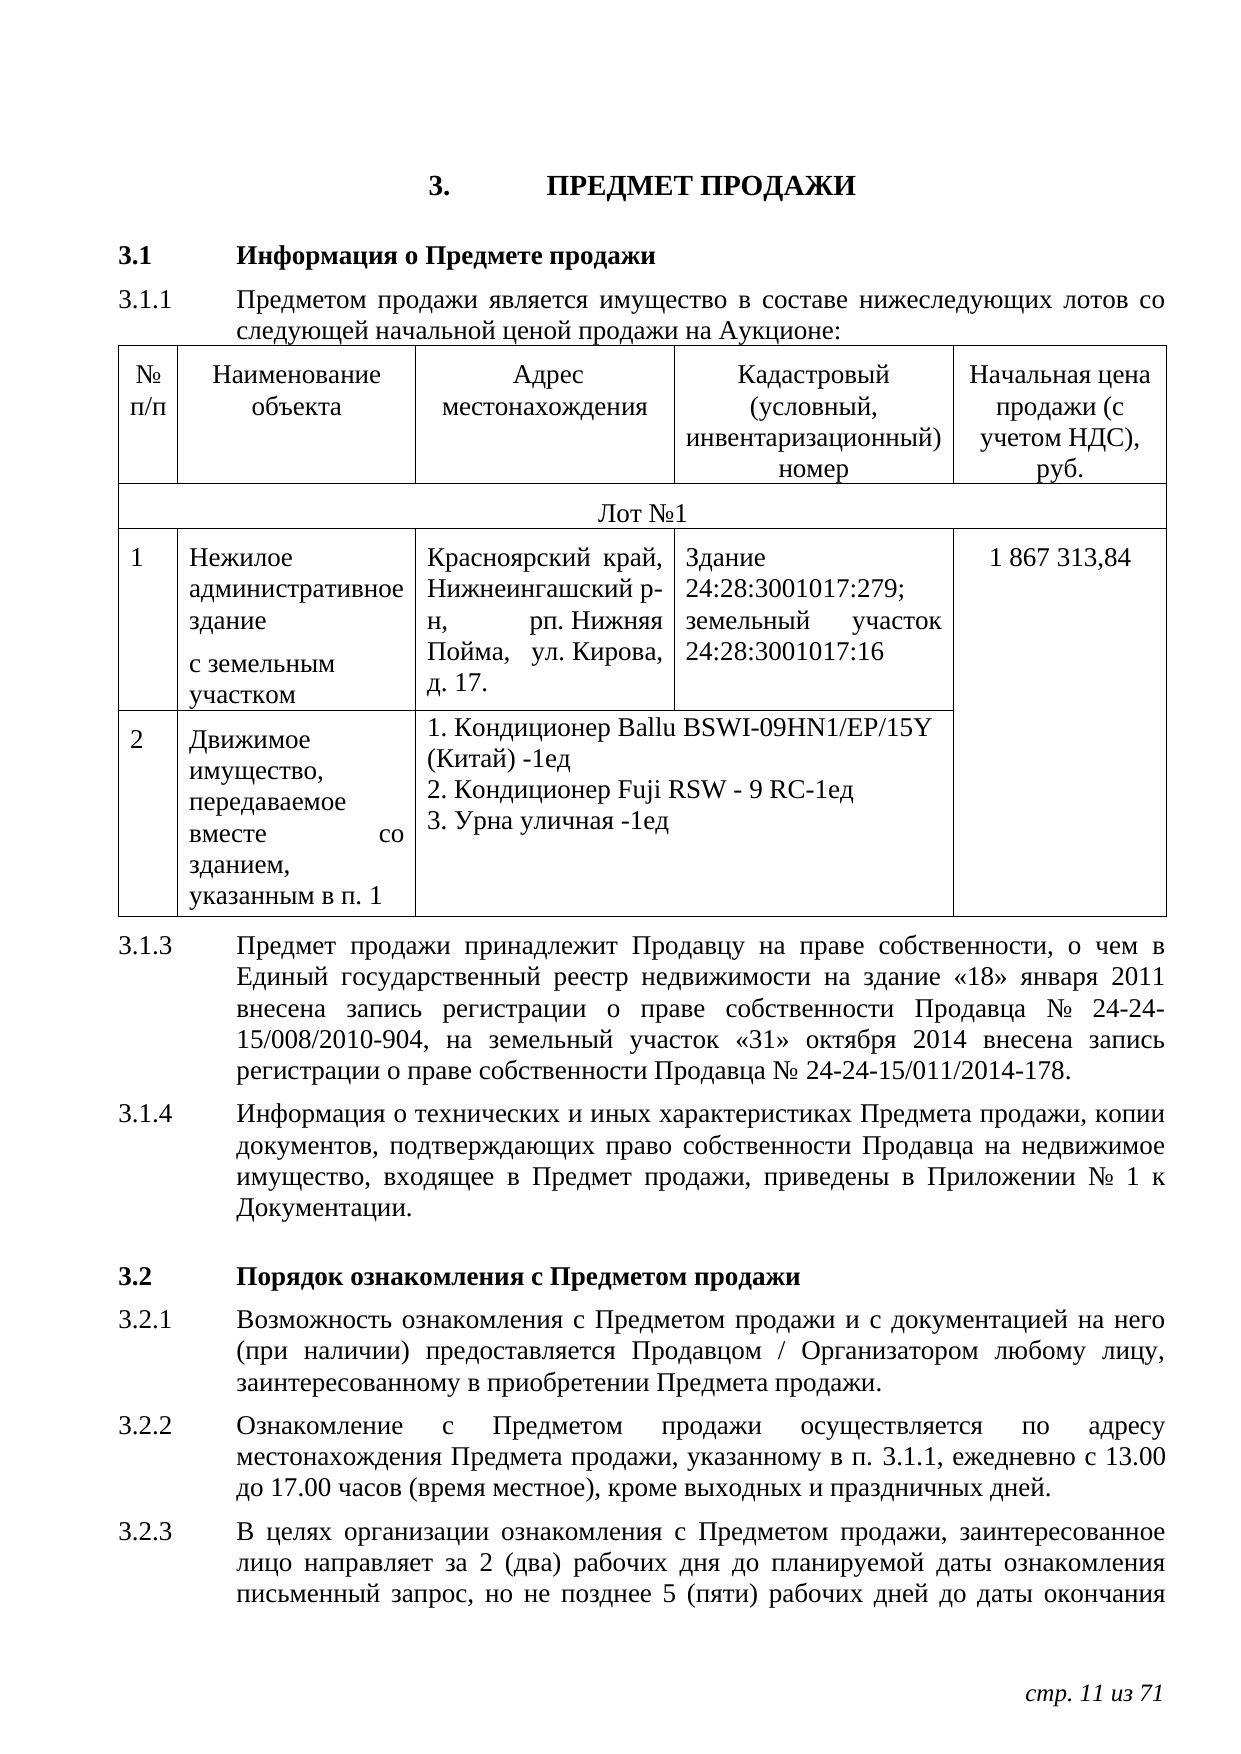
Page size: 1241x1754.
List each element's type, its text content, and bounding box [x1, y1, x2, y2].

text Возможность ознакомления с Предметом продажи и с документацией на него (при наличии) предоставляется Продавцом / Организатором любому лицу, заинтересованному в приобретении Предмета продажи. [118, 1303, 1166, 1397]
text Информация о технических и иных характеристиках Предмета продажи, копии документов, подтверждающих право собственности Продавца на недвижимое имущество, входящее в Предмет продажи, приведены в Приложении № 1 к Документации. [118, 1098, 1166, 1222]
table_cell 1. Кондиционер Ballu BSWI-09HN1/EP/15Y (Китай) -1ед 2. Кондиционер Fuji RSW - 9 RC-1ед 3. Урна уличная -1ед [416, 711, 953, 916]
table_cell 1 867 313,84 [954, 529, 1166, 916]
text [118, 1515, 1166, 1609]
subtitle Порядок ознакомления с Предметом продажи [118, 1260, 1166, 1291]
table_cell Лот №1 [119, 484, 1166, 528]
table_header Начальная цена продажи (с учетом НДС), руб. [954, 346, 1166, 483]
table_cell Движимое имущество, передаваемое вместе со зданием, указанным в п. 1 [178, 711, 415, 916]
subtitle Информация о Предмете продажи [118, 239, 1166, 270]
table_header Адрес местонахождения [416, 346, 674, 483]
list Предмет продажи принадлежит Продавцу на праве собственности, о чем в Единый государственный реестр недвижимости на здание «18» января 2011 внесена запись регистрации о праве собственности Продавца № 24-24-15/008/2010-904, на земельный участок «31» октября 2014 внесена запись регистрации о праве собственности Продавца № 24-24-15/011/2014-178. [118, 929, 1166, 1085]
subtitle ПРЕДМЕТ ПРОДАЖИ [118, 168, 1166, 202]
text Ознакомление с Предметом продажи осуществляется по адресу местонахождения Предмета продажи, указанному в п. 3.1.1, ежедневно с 13.00 до 17.00 часов (время местное), кроме выходных и праздничных дней. [118, 1409, 1166, 1503]
table_cell Красноярский край, Нижнеингашский р-н, рп. Нижняя Пойма, ул. Кирова, д. 17. [416, 529, 674, 710]
table_header № п/п [119, 346, 177, 483]
table_header Наименование объекта [178, 346, 415, 483]
table_cell Здание 24:28:3001017:279; земельный участок 24:28:3001017:16 [675, 529, 953, 710]
table_cell 1 [119, 529, 177, 710]
table_cell Нежилое административное здание с земельным участком [178, 529, 415, 710]
table_cell 2 [119, 711, 177, 916]
table_header Кадастровый (условный, инвентаризационный) номер [675, 346, 953, 483]
text Предметом продажи является имущество в составе нижеследующих лотов со следующей начальной ценой продажи на Аукционе: [118, 283, 1166, 345]
